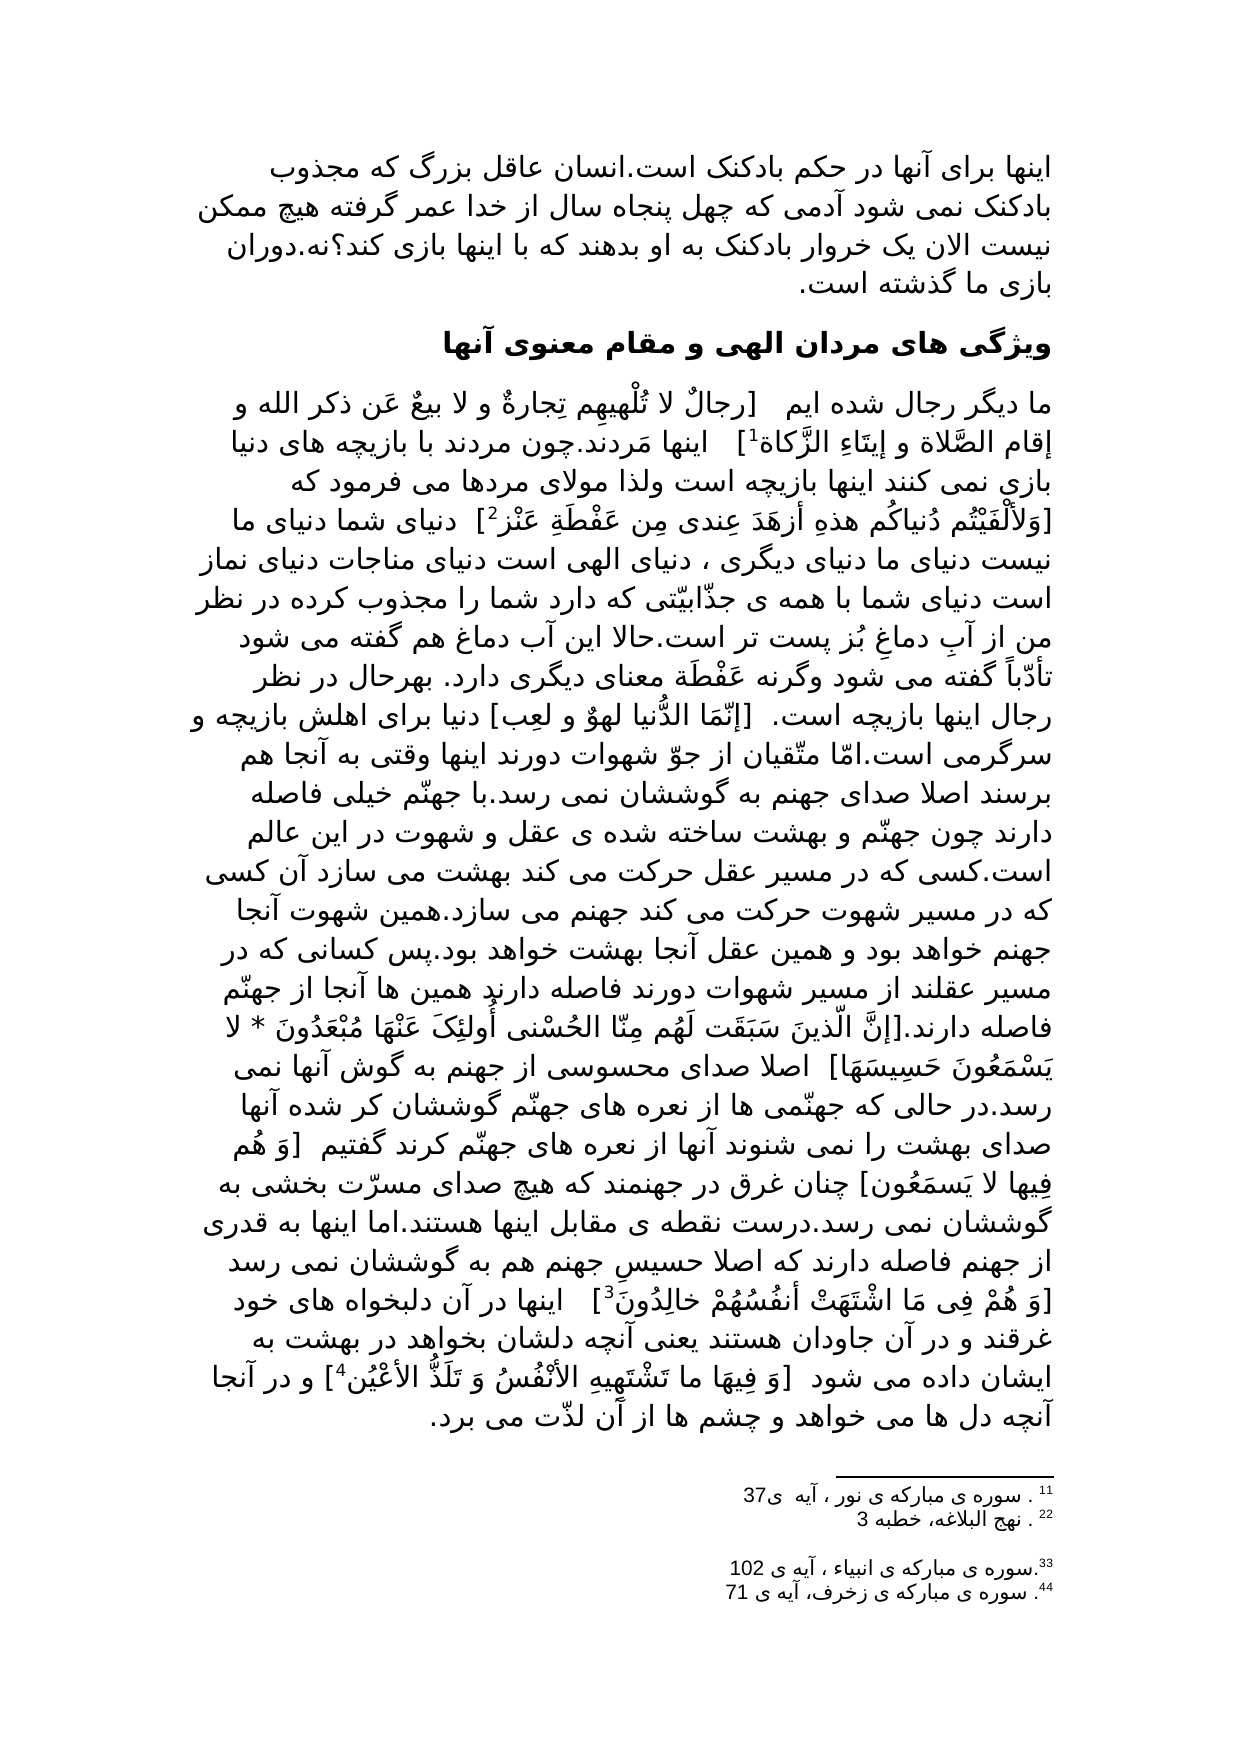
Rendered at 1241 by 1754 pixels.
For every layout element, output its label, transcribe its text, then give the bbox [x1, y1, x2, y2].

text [187, 150, 1053, 301]
text ما دیگر رجال شده ایم [رجالٌ لا تُلْهیهِم تِجارةٌ و لا بیعٌ عَن ذکر الله و إقام الصَّلاة و إیتَاءِ الزَّکاة1] اینها مَردند.چون مردند با بازیچه های دنیا بازی نمی کنند اینها بازیچه است ولذا مولای مردها می فرمود که [وَلألْفَیْتُم دُنیاکُم هذهِ أزهَدَ عِندی مِن عَفْطَةِ عَنْز2] دنیای شما دنیای ما نیست دنیای ما دنیای دیگری ، دنیای الهی است دنیای مناجات دنیای نماز است دنیای شما با همه ی جذّابیّتی که دارد شما را مجذوب کرده در نظر من از آبِ دماغِ بُز پست تر است.حالا این آب دماغ هم گفته می شود تأدّباً گفته می شود وگرنه عَفْطَة معنای دیگری دارد. بهرحال در نظر رجال اینها بازیچه است. [إنّمَا الدُّنیا لهوٌ و لعِب] دنیا برای اهلش بازیچه و سرگرمی است.امّا متّقیان از جوّ شهوات دورند اینها وقتی به آنجا هم برسند اصلا صدای جهنم به گوششان نمی رسد.با جهنّم خیلی فاصله دارند چون جهنّم و بهشت ساخته شده ی عقل و شهوت در این عالم است.کسی که در مسیر عقل حرکت می کند بهشت می سازد آن کسی که در مسیر شهوت حرکت می کند جهنم می سازد.همین شهوت آنجا جهنم خواهد بود و همین عقل آنجا بهشت خواهد بود.پس کسانی که در مسیر عقلند از مسیر شهوات دورند فاصله دارند همین ها آنجا از جهنّم فاصله دارند.[إنَّ الّذینَ سَبَقَت لَهُم مِنّا الحُسْنی أُولئِکَ عَنْهَا مُبْعَدُونَ * لا یَسْمَعُونَ حَسِیسَهَا] اصلا صدای محسوسی از جهنم به گوش آنها نمی رسد.در حالی که جهنّمی ها از نعره های جهنّم گوششان کر شده آنها صدای بهشت را نمی شنوند آنها از نعره های جهنّم کرند گفتیم [وَ هُم فِیها لا یَسمَعُون] چنان غرق در جهنمند که هیچ صدای مسرّت بخشی به گوششان نمی رسد.درست نقطه ی مقابل اینها هستند.اما اینها به قدری از جهنم فاصله دارند که اصلا حسیسِ جهنم هم به گوششان نمی رسد [وَ هُمْ فِی مَا اشْتَهَتْ أنفُسُهُمْ خالِدُونَ3] اینها در آن دلبخواه های خود غرقند و در آن جاودان هستند یعنی آنچه دلشان بخواهد در بهشت به ایشان داده می شود [وَ فِیهَا ما تَشْتَهِیهِ الأنْفُسُ وَ تَلَذُّ الأعْیُن4] و در آنجا آنچه دل ها می خواهد و چشم ها از آن لذّت می برد. [187, 386, 1053, 1434]
text ویژگی های مردان الهی و مقام معنوی آنها [187, 327, 1053, 361]
